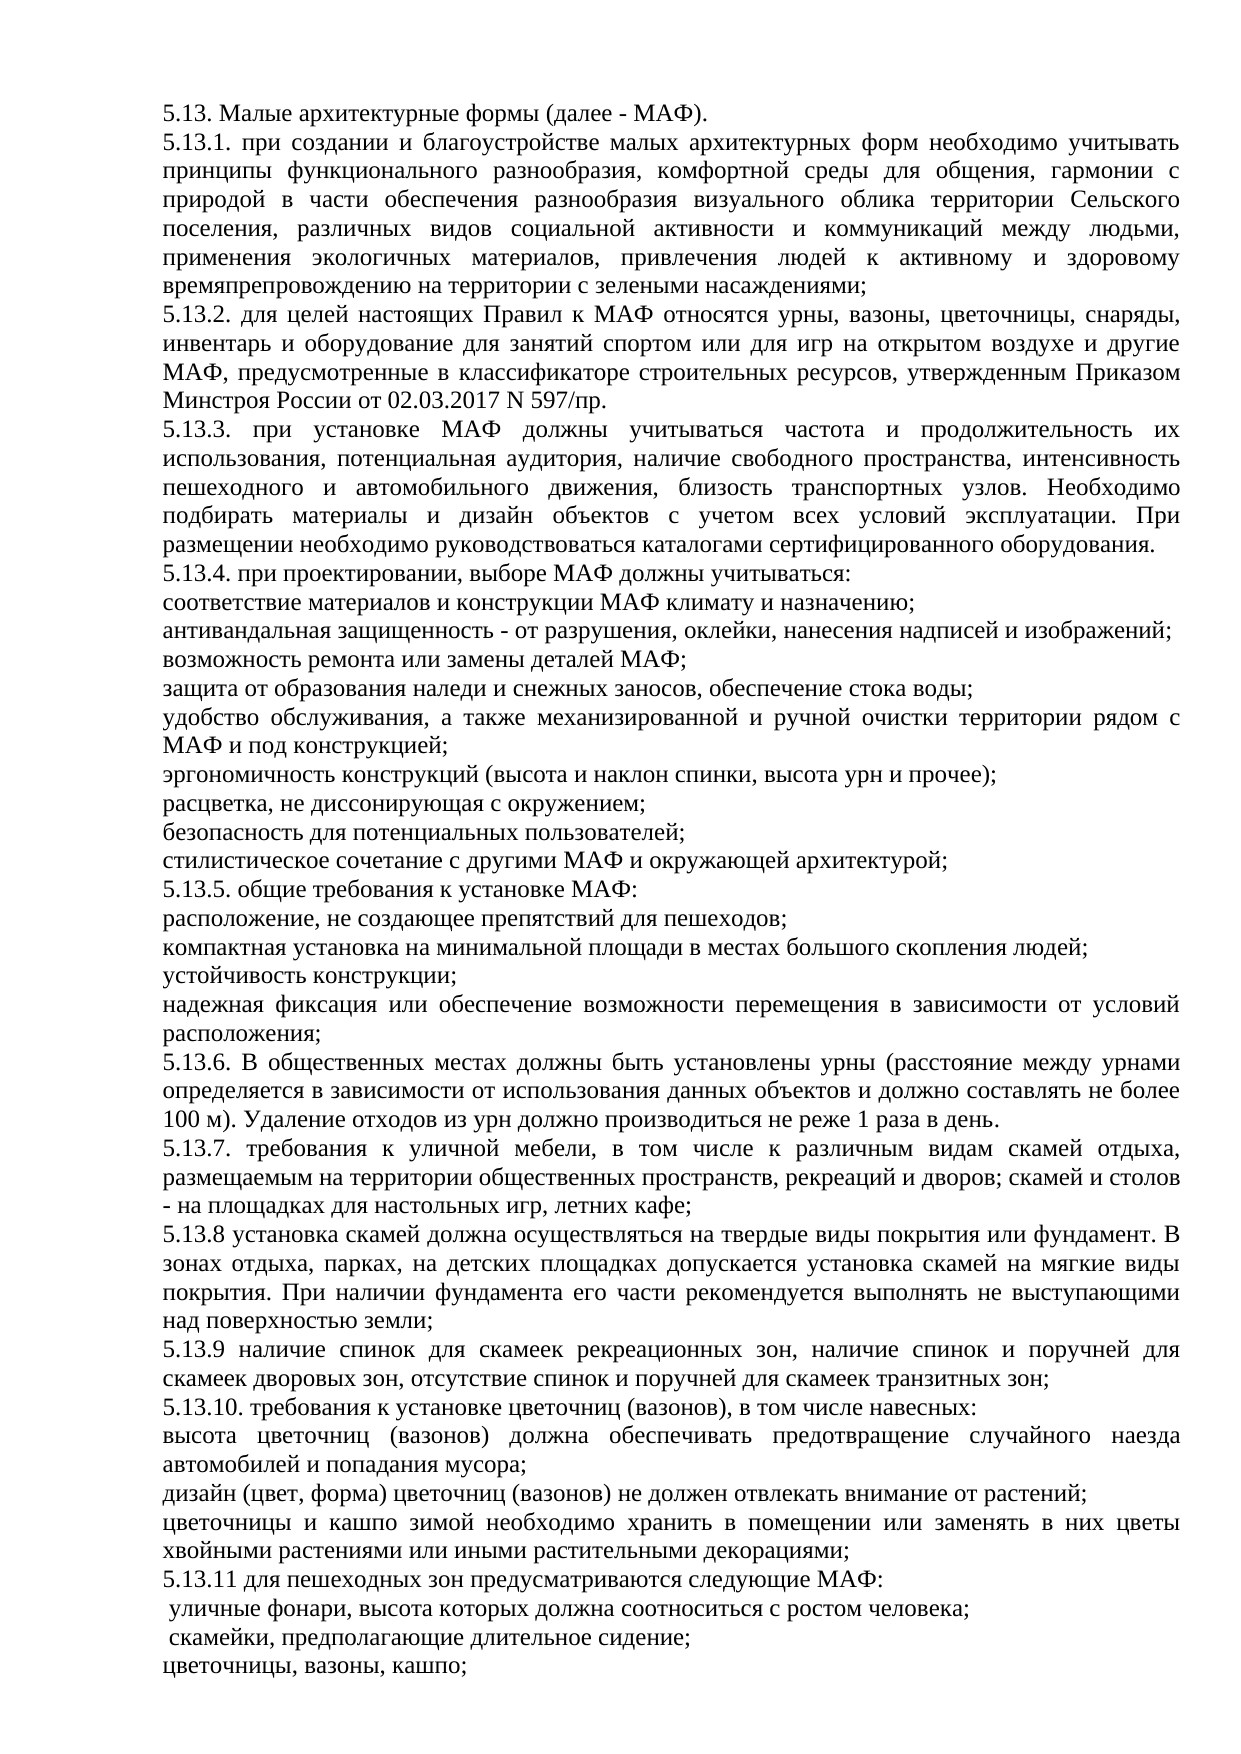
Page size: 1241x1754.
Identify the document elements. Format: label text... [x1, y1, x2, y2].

text стилистическое сочетание с другими МАФ и окружающей архитектурой; [162, 845, 1181, 874]
text 5.13.3. при установке МАФ должны учитываться частота и продолжительность их использования, потенциальная аудитория, наличие свободного пространства, интенсивность пешеходного и автомобильного движения, близость транспортных узлов. Необходимо подбирать материалы и дизайн объектов с учетом всех условий эксплуатации. При размещении необходимо руководствоваться каталогами сертифицированного оборудования. [162, 414, 1181, 558]
text антивандальная защищенность - от разрушения, оклейки, нанесения надписей и изображений; [162, 615, 1181, 644]
text 5.13.10. требования к установке цветочниц (вазонов), в том числе навесных: [162, 1392, 1181, 1420]
text безопасность для потенциальных пользователей; [162, 817, 1181, 845]
text 5.13.9 наличие спинок для скамеек рекреационных зон, наличие спинок и поручней для скамеек дворовых зон, отсутствие спинок и поручней для скамеек транзитных зон; [162, 1334, 1181, 1392]
text 5.13.6. В общественных местах должны быть установлены урны (расстояние между урнами определяется в зависимости от использования данных объектов и должно составлять не более 100 м). Удаление отходов из урн должно производиться не реже 1 раза в день. [162, 1047, 1181, 1133]
text 5.13.2. для целей настоящих Правил к МАФ относятся урны, вазоны, цветочницы, снаряды, инвентарь и оборудование для занятий спортом или для игр на открытом воздухе и другие МАФ, предусмотренные в классификаторе строительных ресурсов, утвержденным Приказом Минстроя России от 02.03.2017 N 597/пр. [162, 299, 1181, 414]
text удобство обслуживания, а также механизированной и ручной очистки территории рядом с МАФ и под конструкцией; [162, 702, 1181, 759]
text 5.13.5. общие требования к установке МАФ: [162, 874, 1181, 903]
text 5.13.8 установка скамей должна осуществляться на твердые виды покрытия или фундамент. В зонах отдыха, парках, на детских площадках допускается установка скамей на мягкие виды покрытия. При наличии фундамента его части рекомендуется выполнять не выступающими над поверхностью земли; [162, 1219, 1181, 1334]
text устойчивость конструкции; [162, 960, 1181, 989]
text скамейки, предполагающие длительное сидение; [162, 1622, 1181, 1650]
text соответствие материалов и конструкции МАФ климату и назначению; [162, 587, 1181, 615]
text эргономичность конструкций (высота и наклон спинки, высота урн и прочее); [162, 759, 1181, 788]
text 5.13. Малые архитектурные формы (далее - МАФ). [162, 98, 1181, 127]
text 5.13.11 для пешеходных зон предусматриваются следующие МАФ: [162, 1564, 1181, 1593]
text уличные фонари, высота которых должна соотноситься с ростом человека; [162, 1593, 1181, 1622]
text 5.13.1. при создании и благоустройстве малых архитектурных форм необходимо учитывать принципы функционального разнообразия, комфортной среды для общения, гармонии с природой в части обеспечения разнообразия визуального облика территории Сельского поселения, различных видов социальной активности и коммуникаций между людьми, применения экологичных материалов, привлечения людей к активному и здоровому времяпрепровождению на территории с зелеными насаждениями; [162, 127, 1181, 299]
text возможность ремонта или замены деталей МАФ; [162, 644, 1181, 673]
text защита от образования наледи и снежных заносов, обеспечение стока воды; [162, 673, 1181, 702]
text цветочницы и кашпо зимой необходимо хранить в помещении или заменять в них цветы хвойными растениями или иными растительными декорациями; [162, 1507, 1181, 1564]
text компактная установка на минимальной площади в местах большого скопления людей; [162, 932, 1181, 960]
text надежная фиксация или обеспечение возможности перемещения в зависимости от условий расположения; [162, 989, 1181, 1047]
text 5.13.7. требования к уличной мебели, в том числе к различным видам скамей отдыха, размещаемым на территории общественных пространств, рекреаций и дворов; скамей и столов - на площадках для настольных игр, летних кафе; [162, 1133, 1181, 1219]
text цветочницы, вазоны, кашпо; [162, 1650, 1181, 1679]
text дизайн (цвет, форма) цветочниц (вазонов) не должен отвлекать внимание от растений; [162, 1478, 1181, 1507]
text расцветка, не диссонирующая с окружением; [162, 788, 1181, 817]
text 5.13.4. при проектировании, выборе МАФ должны учитываться: [162, 558, 1181, 587]
text высота цветочниц (вазонов) должна обеспечивать предотвращение случайного наезда автомобилей и попадания мусора; [162, 1420, 1181, 1478]
text расположение, не создающее препятствий для пешеходов; [162, 903, 1181, 932]
